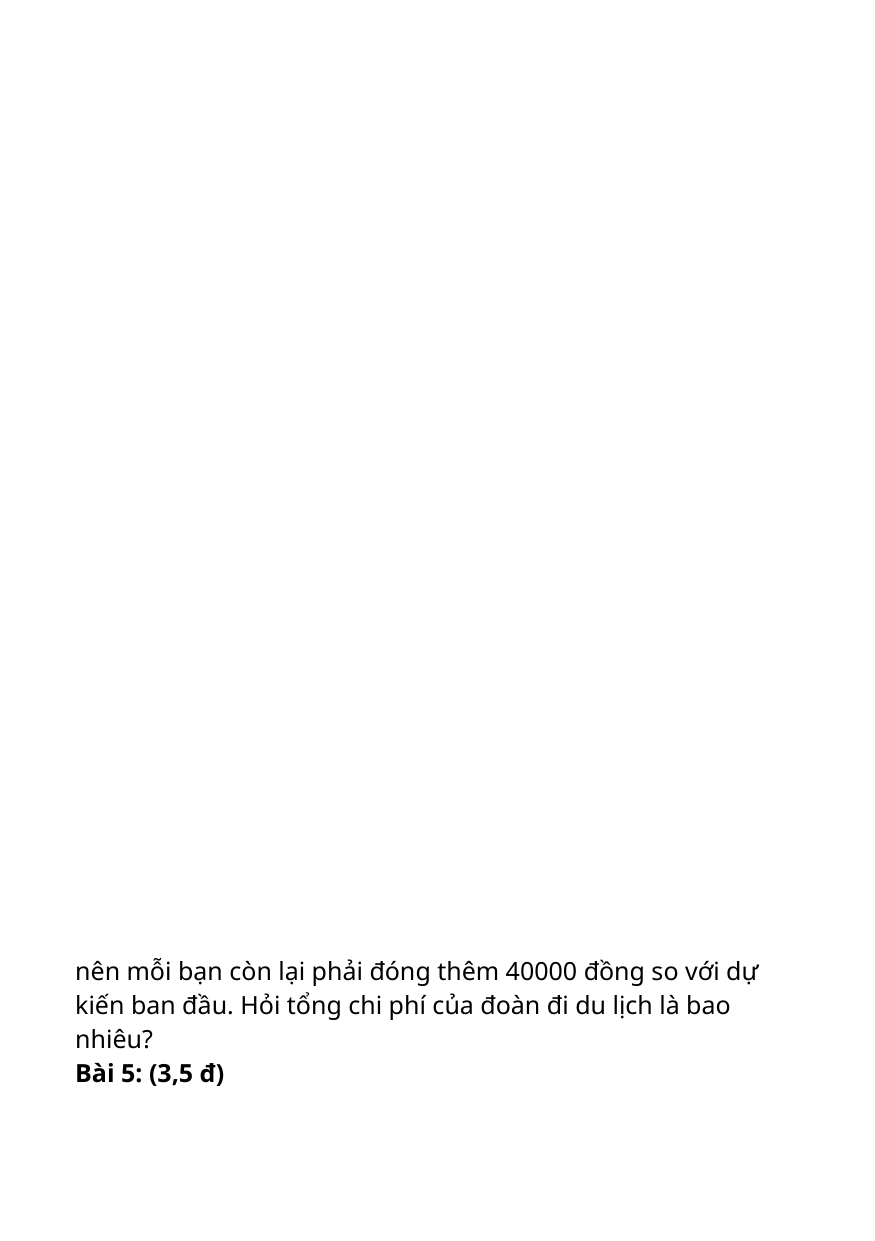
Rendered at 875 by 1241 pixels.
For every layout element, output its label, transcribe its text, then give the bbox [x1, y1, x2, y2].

text Bài 5: (3,5 đ) [75, 1055, 799, 1089]
text Nhân dịp tết dương lịch 2018, một đoàn có 12 bạn tổ chức đi tham quan du lịch, chi phí được chia đều cho mỗi bạn. Tuy nhiên sau khi ký hợp đồng xong có 2 bạn bận việc không đi nên mỗi bạn còn lại phải đóng thêm 40000 đồng so với dự kiến ban đầu. Hỏi tổng chi phí của đoàn đi du lịch là bao nhiêu? [75, 953, 799, 1055]
